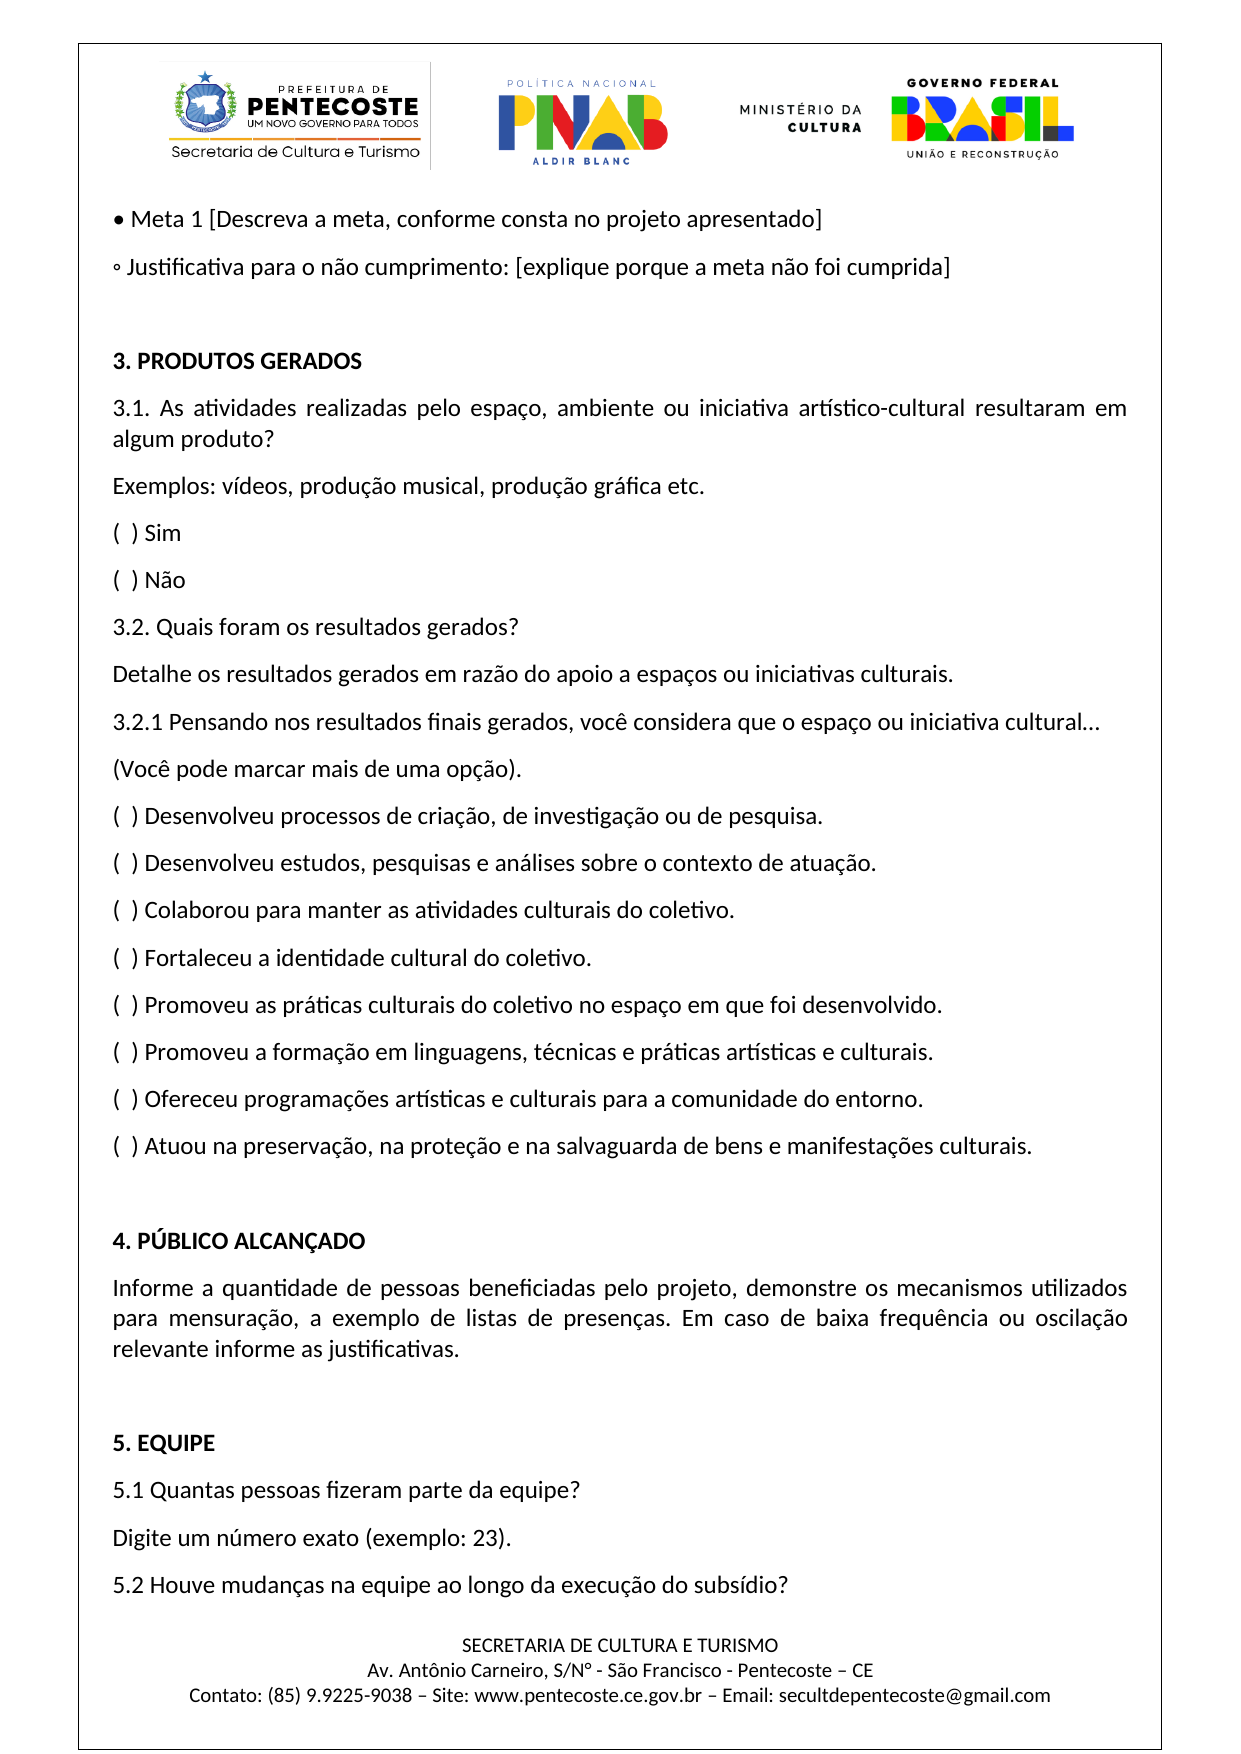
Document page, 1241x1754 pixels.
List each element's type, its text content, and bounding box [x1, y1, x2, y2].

text ( ) Colaborou para manter as atividades culturais do coletivo. [112, 894, 1128, 925]
text ( ) Não [112, 564, 1128, 595]
text (Você pode marcar mais de uma opção). [112, 753, 1128, 783]
text 5.2 Houve mudanças na equipe ao longo da execução do subsídio? [112, 1569, 1128, 1599]
text ( ) Atuou na preservação, na proteção e na salvaguarda de bens e manifestações culturais. [112, 1131, 1128, 1161]
text 3.2. Quais foram os resultados gerados? [112, 611, 1128, 642]
text 3.1. As atividades realizadas pelo espaço, ambiente ou iniciativa artístico-cultural resultaram em algum produto? [112, 392, 1128, 453]
text 5.1 Quantas pessoas fizeram parte da equipe? [112, 1475, 1128, 1505]
text 4. PÚBLICO ALCANÇADO [112, 1225, 1128, 1255]
text ( ) Ofereceu programações artísticas e culturais para a comunidade do entorno. [112, 1083, 1128, 1114]
text Digite um número exato (exemplo: 23). [112, 1522, 1128, 1552]
text ◦ Justificativa para o não cumprimento: [explique porque a meta não foi cumprida] [112, 251, 1128, 281]
text Exemplos: vídeos, produção musical, produção gráfica etc. [112, 470, 1128, 500]
picture [156, 60, 1085, 170]
text ( ) Sim [112, 517, 1128, 548]
text 5. EQUIPE [112, 1427, 1128, 1458]
text Informe a quantidade de pessoas beneficiadas pelo projeto, demonstre os mecanismos utilizados para mensuração, a exemplo de listas de presenças. Em caso de baixa frequência ou oscilação relevante informe as justificativas. [112, 1272, 1128, 1364]
text ( ) Fortaleceu a identidade cultural do coletivo. [112, 942, 1128, 972]
text ( ) Desenvolveu processos de criação, de investigação ou de pesquisa. [112, 800, 1128, 831]
text ( ) Promoveu a formação em linguagens, técnicas e práticas artísticas e culturais. [112, 1036, 1128, 1067]
text 3. PRODUTOS GERADOS [112, 345, 1128, 376]
text ( ) Desenvolveu estudos, pesquisas e análises sobre o contexto de atuação. [112, 847, 1128, 878]
text ( ) Promoveu as práticas culturais do coletivo no espaço em que foi desenvolvido. [112, 989, 1128, 1019]
text Detalhe os resultados gerados em razão do apoio a espaços ou iniciativas culturais. [112, 659, 1128, 689]
text 3.2.1 Pensando nos resultados finais gerados, você considera que o espaço ou iniciativa cultural… [112, 706, 1128, 736]
text • Meta 1 [Descreva a meta, conforme consta no projeto apresentado] [112, 203, 1128, 234]
